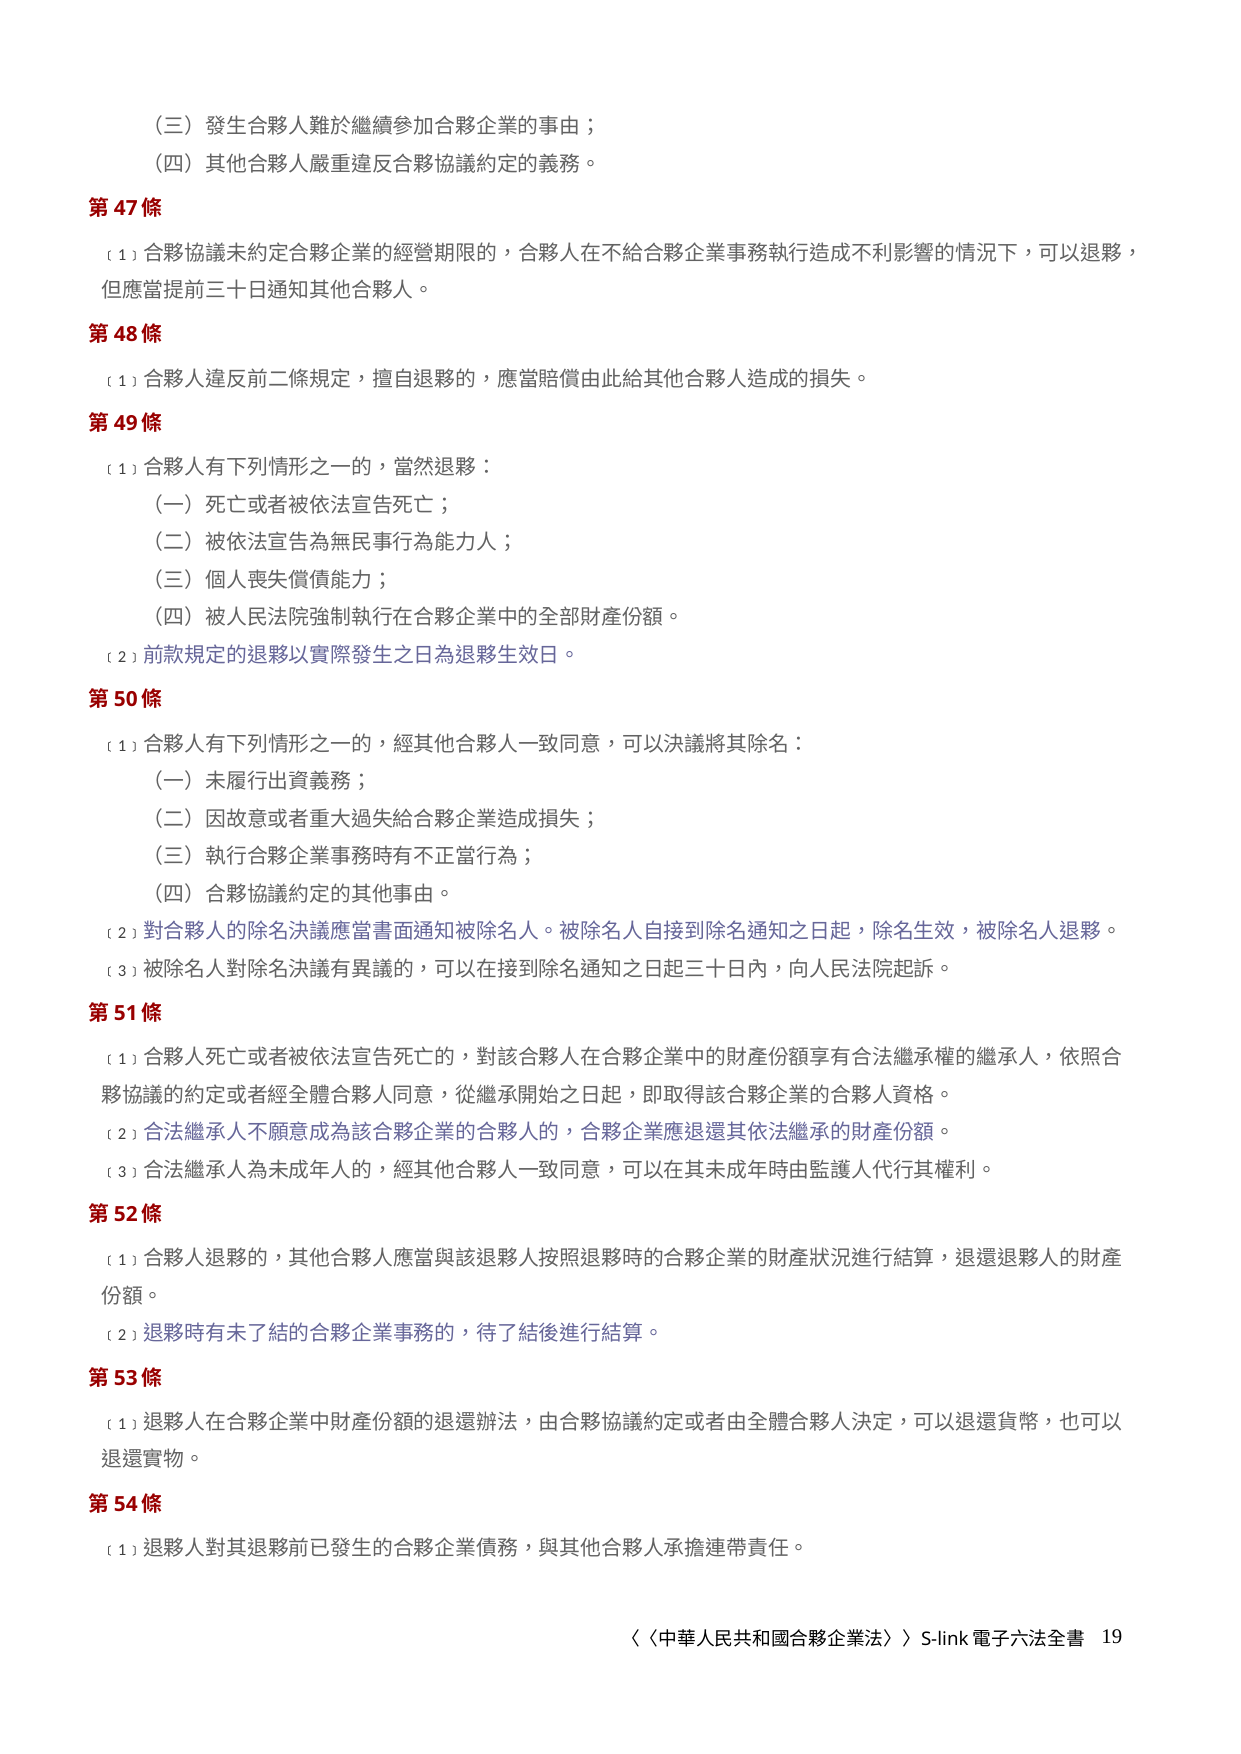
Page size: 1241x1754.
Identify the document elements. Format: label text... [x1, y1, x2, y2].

text （四）其他合夥人嚴重違反合夥協議約定的義務。 [101, 143, 1122, 181]
text ﹝2﹞合法繼承人不願意成為該合夥企業的合夥人的，合夥企業應退還其依法繼承的財產份額。 [101, 1112, 1122, 1149]
subtitle 第48條 [89, 318, 1122, 348]
text （三）個人喪失償債能力； [101, 559, 1122, 597]
text ﹝1﹞合夥人死亡或者被依法宣告死亡的，對該合夥人在合夥企業中的財產份額享有合法繼承權的繼承人，依照合夥協議的約定或者經全體合夥人同意，從繼承開始之日起，即取得該合夥企業的合夥人資格。 [101, 1037, 1122, 1112]
subtitle 第50條 [89, 682, 1122, 713]
text ﹝1﹞退夥人對其退夥前已發生的合夥企業債務，與其他合夥人承擔連帶責任。 [101, 1528, 1122, 1565]
text ﹝3﹞合法繼承人為未成年人的，經其他合夥人一致同意，可以在其未成年時由監護人代行其權利。 [101, 1149, 1122, 1187]
text ﹝3﹞被除名人對除名決議有異議的，可以在接到除名通知之日起三十日內，向人民法院起訴。 [101, 948, 1122, 986]
text ﹝2﹞前款規定的退夥以實際發生之日為退夥生效日。 [101, 634, 1122, 672]
text ﹝1﹞合夥協議未約定合夥企業的經營期限的，合夥人在不給合夥企業事務執行造成不利影響的情況下，可以退夥，但應當提前三十日通知其他合夥人。 [101, 232, 1122, 307]
text （二）因故意或者重大過失給合夥企業造成損失； [101, 798, 1122, 836]
subtitle 第51條 [89, 996, 1122, 1026]
subtitle 第49條 [89, 406, 1122, 437]
text ﹝2﹞退夥時有未了結的合夥企業事務的，待了結後進行結算。 [101, 1313, 1122, 1350]
subtitle 第52條 [89, 1197, 1122, 1227]
text （四）被人民法院強制執行在合夥企業中的全部財產份額。 [101, 597, 1122, 634]
subtitle 第53條 [89, 1361, 1122, 1391]
text （一）未履行出資義務； [101, 761, 1122, 798]
text ﹝1﹞退夥人在合夥企業中財產份額的退還辦法，由合夥協議約定或者由全體合夥人決定，可以退還貨幣，也可以退還實物。 [101, 1402, 1122, 1477]
subtitle 第47條 [89, 191, 1122, 222]
text ﹝2﹞對合夥人的除名決議應當書面通知被除名人。被除名人自接到除名通知之日起，除名生效，被除名人退夥。 [101, 911, 1122, 948]
text ﹝1﹞合夥人有下列情形之一的，當然退夥： [101, 447, 1122, 484]
subtitle 第54條 [89, 1487, 1122, 1517]
text （一）死亡或者被依法宣告死亡； [101, 484, 1122, 522]
text ﹝1﹞合夥人退夥的，其他合夥人應當與該退夥人按照退夥時的合夥企業的財產狀況進行結算，退還退夥人的財產份額。 [101, 1238, 1122, 1313]
text ﹝1﹞合夥人違反前二條規定，擅自退夥的，應當賠償由此給其他合夥人造成的損失。 [101, 358, 1122, 396]
text （二）被依法宣告為無民事行為能力人； [101, 522, 1122, 559]
text ﹝1﹞合夥人有下列情形之一的，經其他合夥人一致同意，可以決議將其除名： [101, 723, 1122, 761]
text （三）執行合夥企業事務時有不正當行為； [101, 836, 1122, 873]
text （三）發生合夥人難於繼續參加合夥企業的事由； [101, 106, 1122, 143]
text （四）合夥協議約定的其他事由。 [101, 873, 1122, 911]
